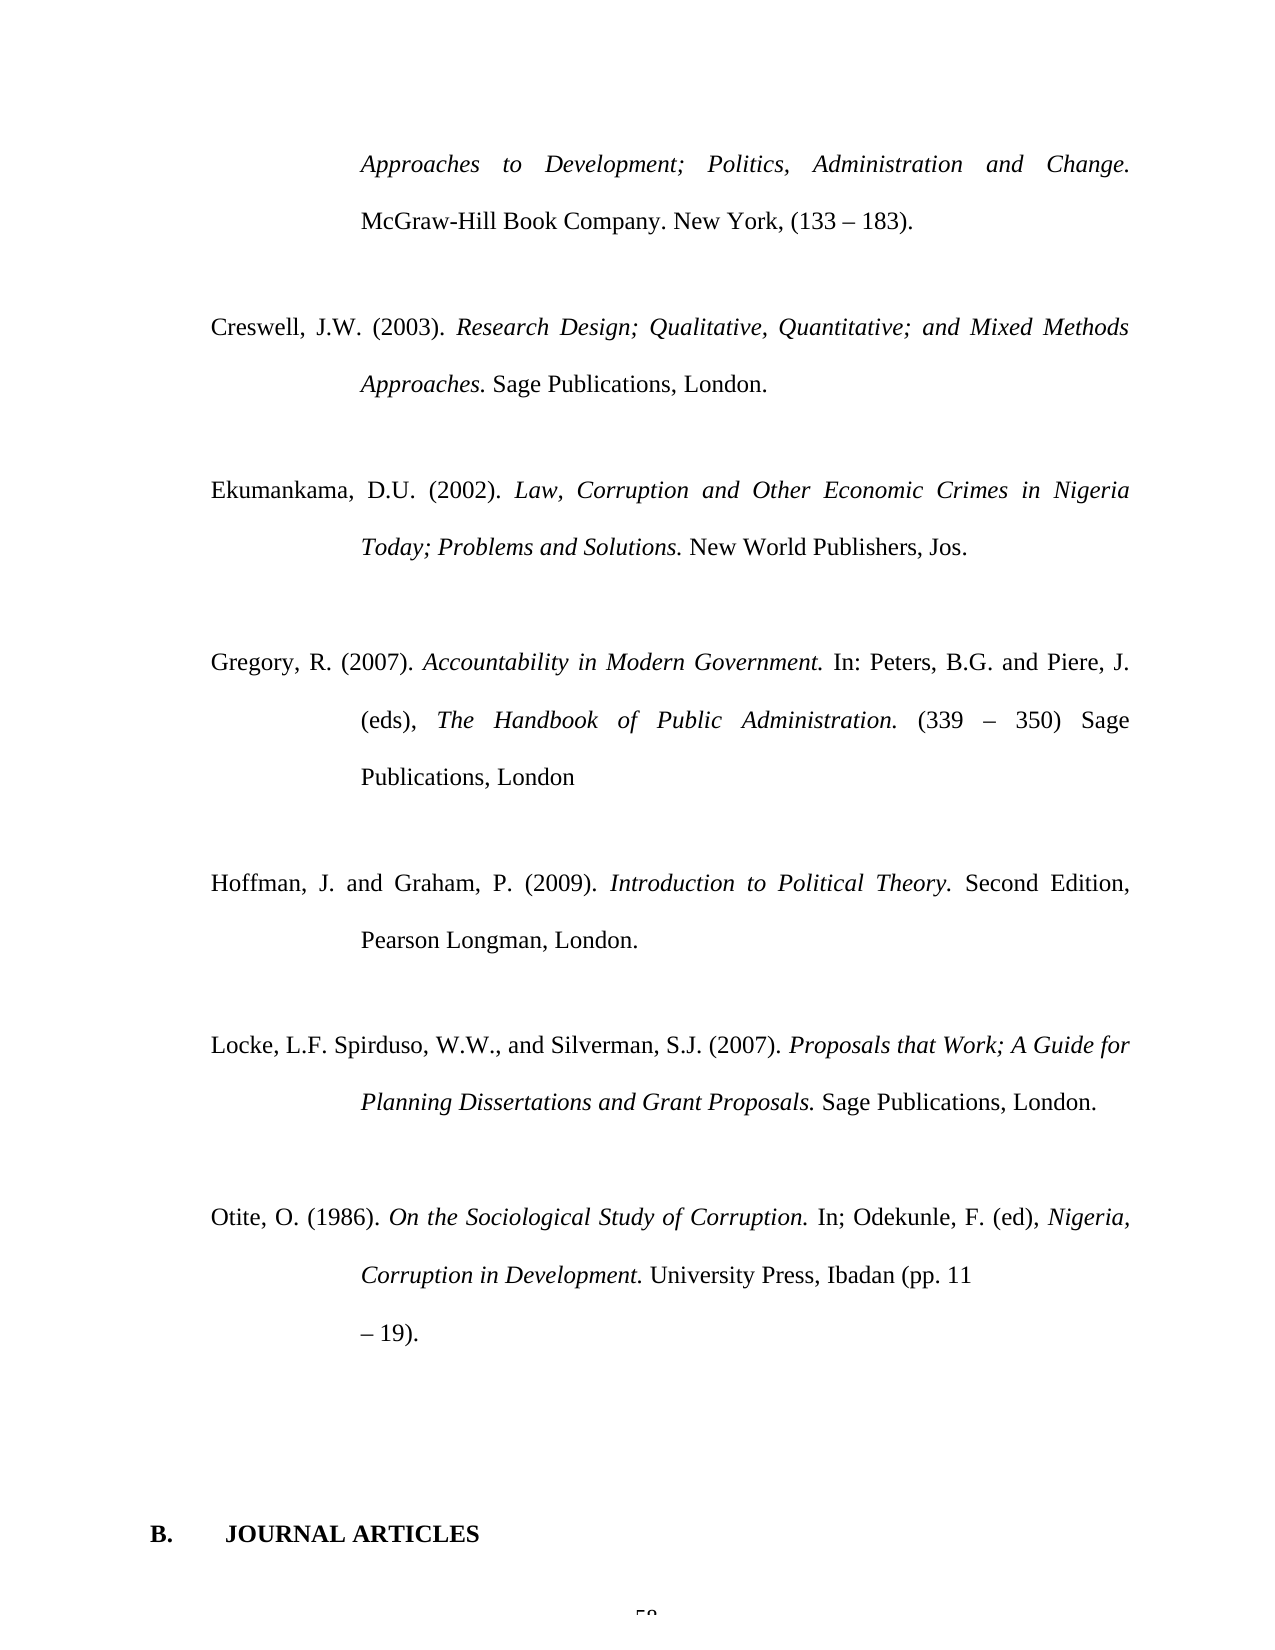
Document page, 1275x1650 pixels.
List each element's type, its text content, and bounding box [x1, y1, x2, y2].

text Locke, L.F. Spirduso, W.W., and Silverman, S.J. (2007). Proposals that Work; A Guide for Planning Dissertations and Grant Proposals. Sage Publications, London. [211, 1030, 1130, 1116]
text Approaches to Development; Politics, Administration and Change. [361, 149, 1250, 178]
subtitle JOURNAL ARTICLES [150, 1519, 1250, 1548]
text McGraw-Hill Book Company. New York, (133 – 183). [361, 206, 1250, 235]
text Hoffman, J. and Graham, P. (2009). Introduction to Political Theory. Second Edition, Pearson Longman, London. [211, 868, 1130, 953]
text – 19). [361, 1318, 1250, 1346]
text Gregory, R. (2007). Accountability in Modern Government. In: Peters, B.G. and Piere, J. (eds), The Handbook of Public Administration. (339 – 350) Sage Publications, London [211, 647, 1130, 791]
text Creswell, J.W. (2003). Research Design; Qualitative, Quantitative; and Mixed Methods Approaches. Sage Publications, London. [211, 312, 1130, 398]
text Ekumankama, D.U. (2002). Law, Corruption and Other Economic Crimes in Nigeria Today; Problems and Solutions. New World Publishers, Jos. [211, 475, 1130, 561]
text Otite, O. (1986). On the Sociological Study of Corruption. In; Odekunle, F. (ed), Nigeria, Corruption in Development. University Press, Ibadan (pp. 11 [211, 1202, 1130, 1289]
